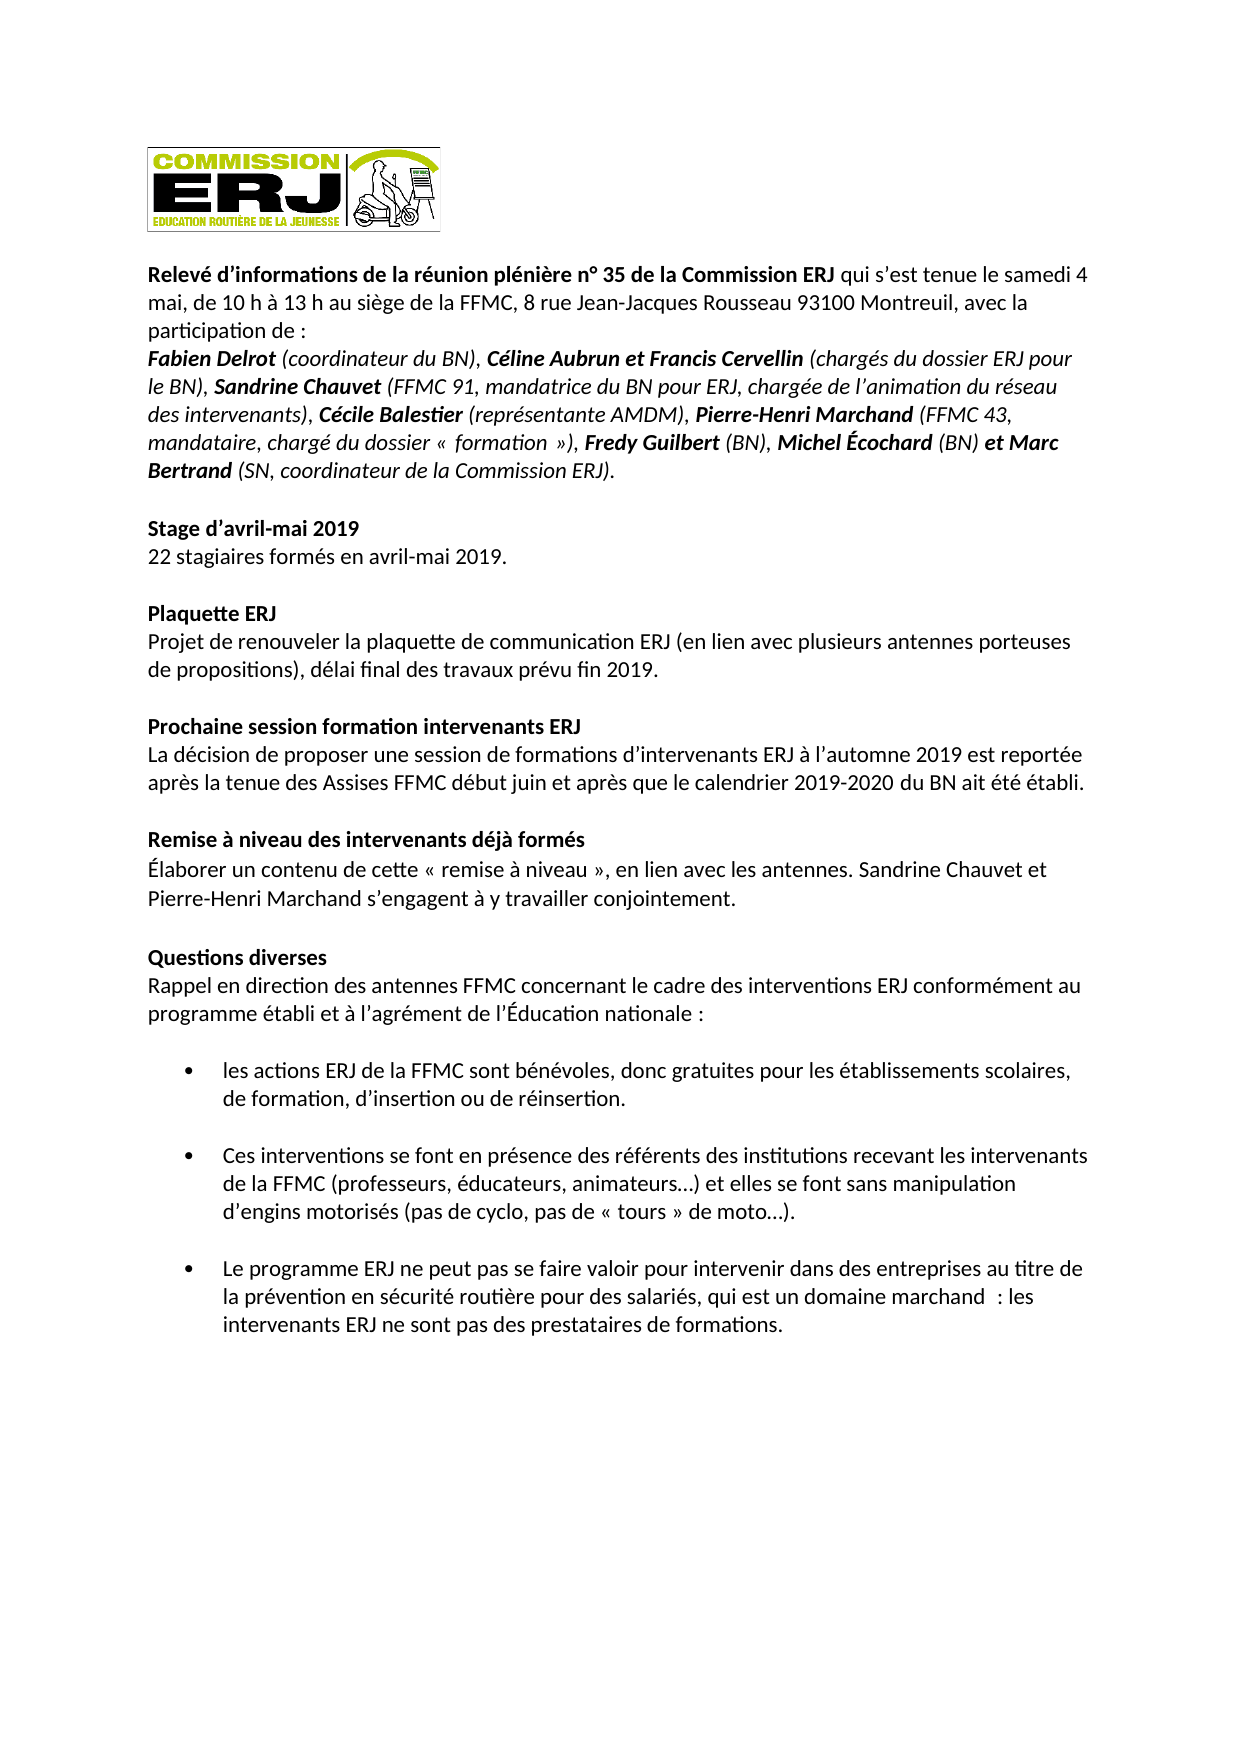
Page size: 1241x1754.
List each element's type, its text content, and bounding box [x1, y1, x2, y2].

list Le programme ERJ ne peut pas se faire valoir pour intervenir dans des entreprises au titre de la prévention en sécurité routière pour des salariés, qui est un domaine marchand : les intervenants ERJ ne sont pas des prestataires de formations. [185, 1254, 1093, 1338]
text Plaquette ERJ Projet de renouveler la plaquette de communication ERJ (en lien avec plusieurs antennes porteuses de propositions), délai final des travaux prévu fin 2019. [148, 599, 1093, 683]
picture [147, 147, 441, 232]
text Questions diverses Rappel en direction des antennes FFMC concernant le cadre des interventions ERJ conformément au programme établi et à l’agrément de l’Éducation nationale : [148, 943, 1093, 1027]
text Prochaine session formation intervenants ERJ La décision de proposer une session de formations d’intervenants ERJ à l’automne 2019 est reportée après la tenue des Assises FFMC début juin et après que le calendrier 2019-2020 du BN ait été établi. [148, 712, 1093, 796]
text Relevé d’informations de la réunion plénière n° 35 de la Commission ERJ qui s’est tenue le samedi 4 mai, de 10 h à 13 h au siège de la FFMC, 8 rue Jean-Jacques Rousseau 93100 Montreuil, avec la participation de : Fabien Delrot (coordinateur du BN), Céline Aubrun et Francis Cervellin (chargés du dossier ERJ pour le BN), Sandrine Chauvet (FFMC 91, mandatrice du BN pour ERJ, chargée de l’animation du réseau des intervenants), Cécile Balestier (représentante AMDM), Pierre-Henri Marchand (FFMC 43, mandataire, chargé du dossier « formation »), Fredy Guilbert (BN), Michel Écochard (BN) et Marc Bertrand (SN, coordinateur de la Commission ERJ). [148, 260, 1093, 484]
list les actions ERJ de la FFMC sont bénévoles, donc gratuites pour les établissements scolaires, de formation, d’insertion ou de réinsertion. [185, 1056, 1093, 1112]
text Stage d’avril-mai 2019 22 stagiaires formés en avril-mai 2019. [148, 514, 1093, 570]
text Remise à niveau des intervenants déjà formés Élaborer un contenu de cette « remise à niveau », en lien avec les antennes. Sandrine Chauvet et Pierre-Henri Marchand s’engagent à y travailler conjointement. [148, 825, 1093, 912]
list Ces interventions se font en présence des référents des institutions recevant les intervenants de la FFMC (professeurs, éducateurs, animateurs…) et elles se font sans manipulation d’engins motorisés (pas de cyclo, pas de « tours » de moto…). [185, 1141, 1093, 1225]
